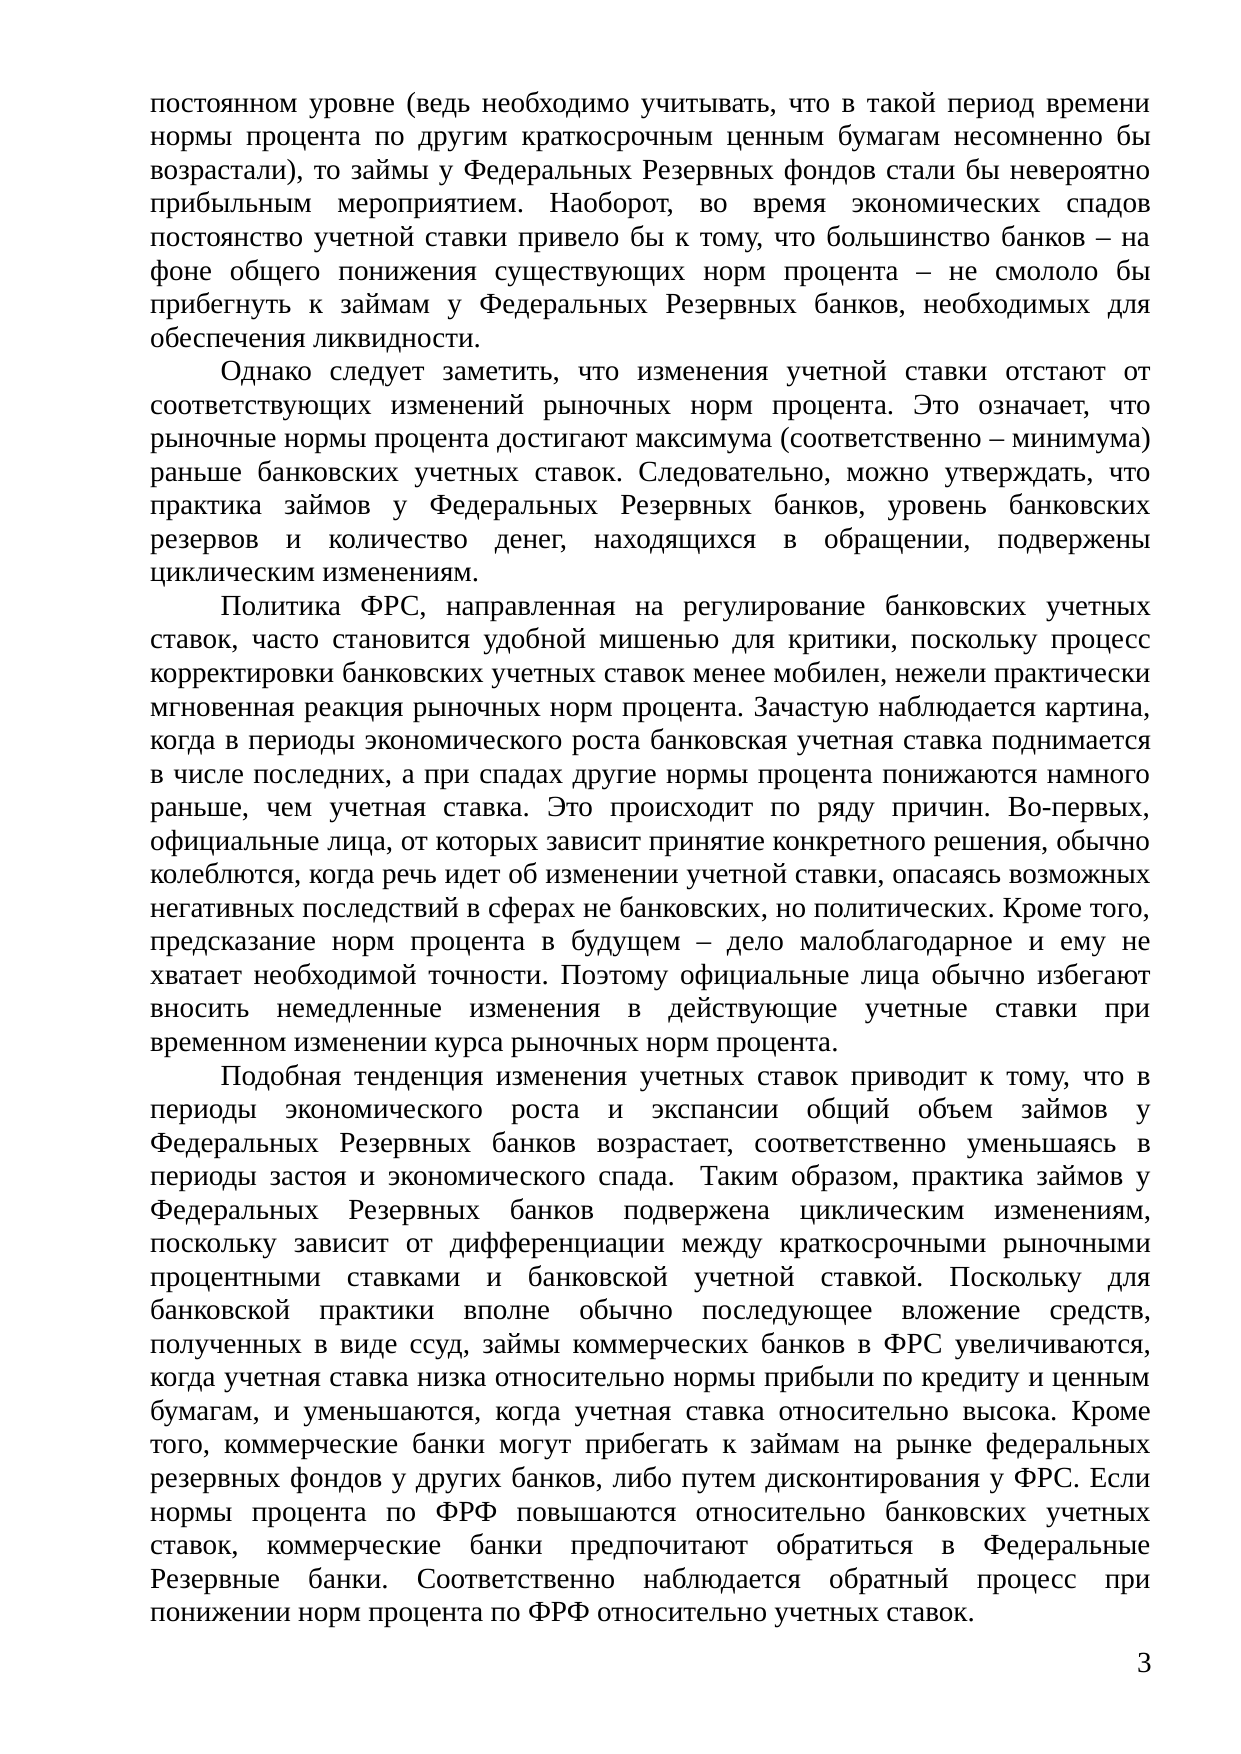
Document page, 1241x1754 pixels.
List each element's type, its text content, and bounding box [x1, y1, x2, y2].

text Подобная тенденция изменения учетных ставок приводит к тому, что в периоды экономического роста и экспансии общий объем займов у Федеральных Резервных банков возрастает, соответственно уменьшаясь в периоды застоя и экономического спада. Таким образом, практика займов у Федеральных Резервных банков подвержена циклическим изменениям, поскольку зависит от дифференциации между краткосрочными рыночными процентными ставками и банковской учетной ставкой. Поскольку для банковской практики вполне обычно последующее вложение средств, полученных в виде ссуд, займы коммерческих банков в ФРС увеличиваются, когда учетная ставка низка относительно нормы прибыли по кредиту и ценным бумагам, и уменьшаются, когда учетная ставка относительно высока. Кроме того, коммерческие банки могут прибегать к займам на рынке федеральных резервных фондов у других банков, либо путем дисконтирования у ФРС. Если нормы процента по ФРФ повышаются относительно банковских учетных ставок, коммерческие банки предпочитают обратиться в Федеральные Резервные банки. Соответственно наблюдается обратный процесс при понижении норм процента по ФРФ относительно учетных ставок. [150, 1058, 1152, 1628]
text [150, 85, 1152, 353]
text Политика ФРС, направленная на регулирование банковских учетных ставок, часто становится удобной мишенью для критики, поскольку процесс корректировки банковских учетных ставок менее мобилен, нежели практически мгновенная реакция рыночных норм процента. Зачастую наблюдается картина, когда в периоды экономического роста банковская учетная ставка поднимается в числе последних, а при спадах другие нормы процента понижаются намного раньше, чем учетная ставка. Это происходит по ряду причин. Во-первых, официальные лица, от которых зависит принятие конкретного решения, обычно колеблются, когда речь идет об изменении учетной ставки, опасаясь возможных негативных последствий в сферах не банковских, но политических. Кроме того, предсказание норм процента в будущем – дело малоблагодарное и ему не хватает необходимой точности. Поэтому официальные лица обычно избегают вносить немедленные изменения в действующие учетные ставки при временном изменении курса рыночных норм процента. [150, 588, 1152, 1058]
text Однако следует заметить, что изменения учетной ставки отстают от соответствующих изменений рыночных норм процента. Это означает, что рыночные нормы процента достигают максимума (соответственно – минимума) раньше банковских учетных ставок. Следовательно, можно утверждать, что практика займов у Федеральных Резервных банков, уровень банковских резервов и количество денег, находящихся в обращении, подвержены циклическим изменениям. [150, 353, 1152, 588]
